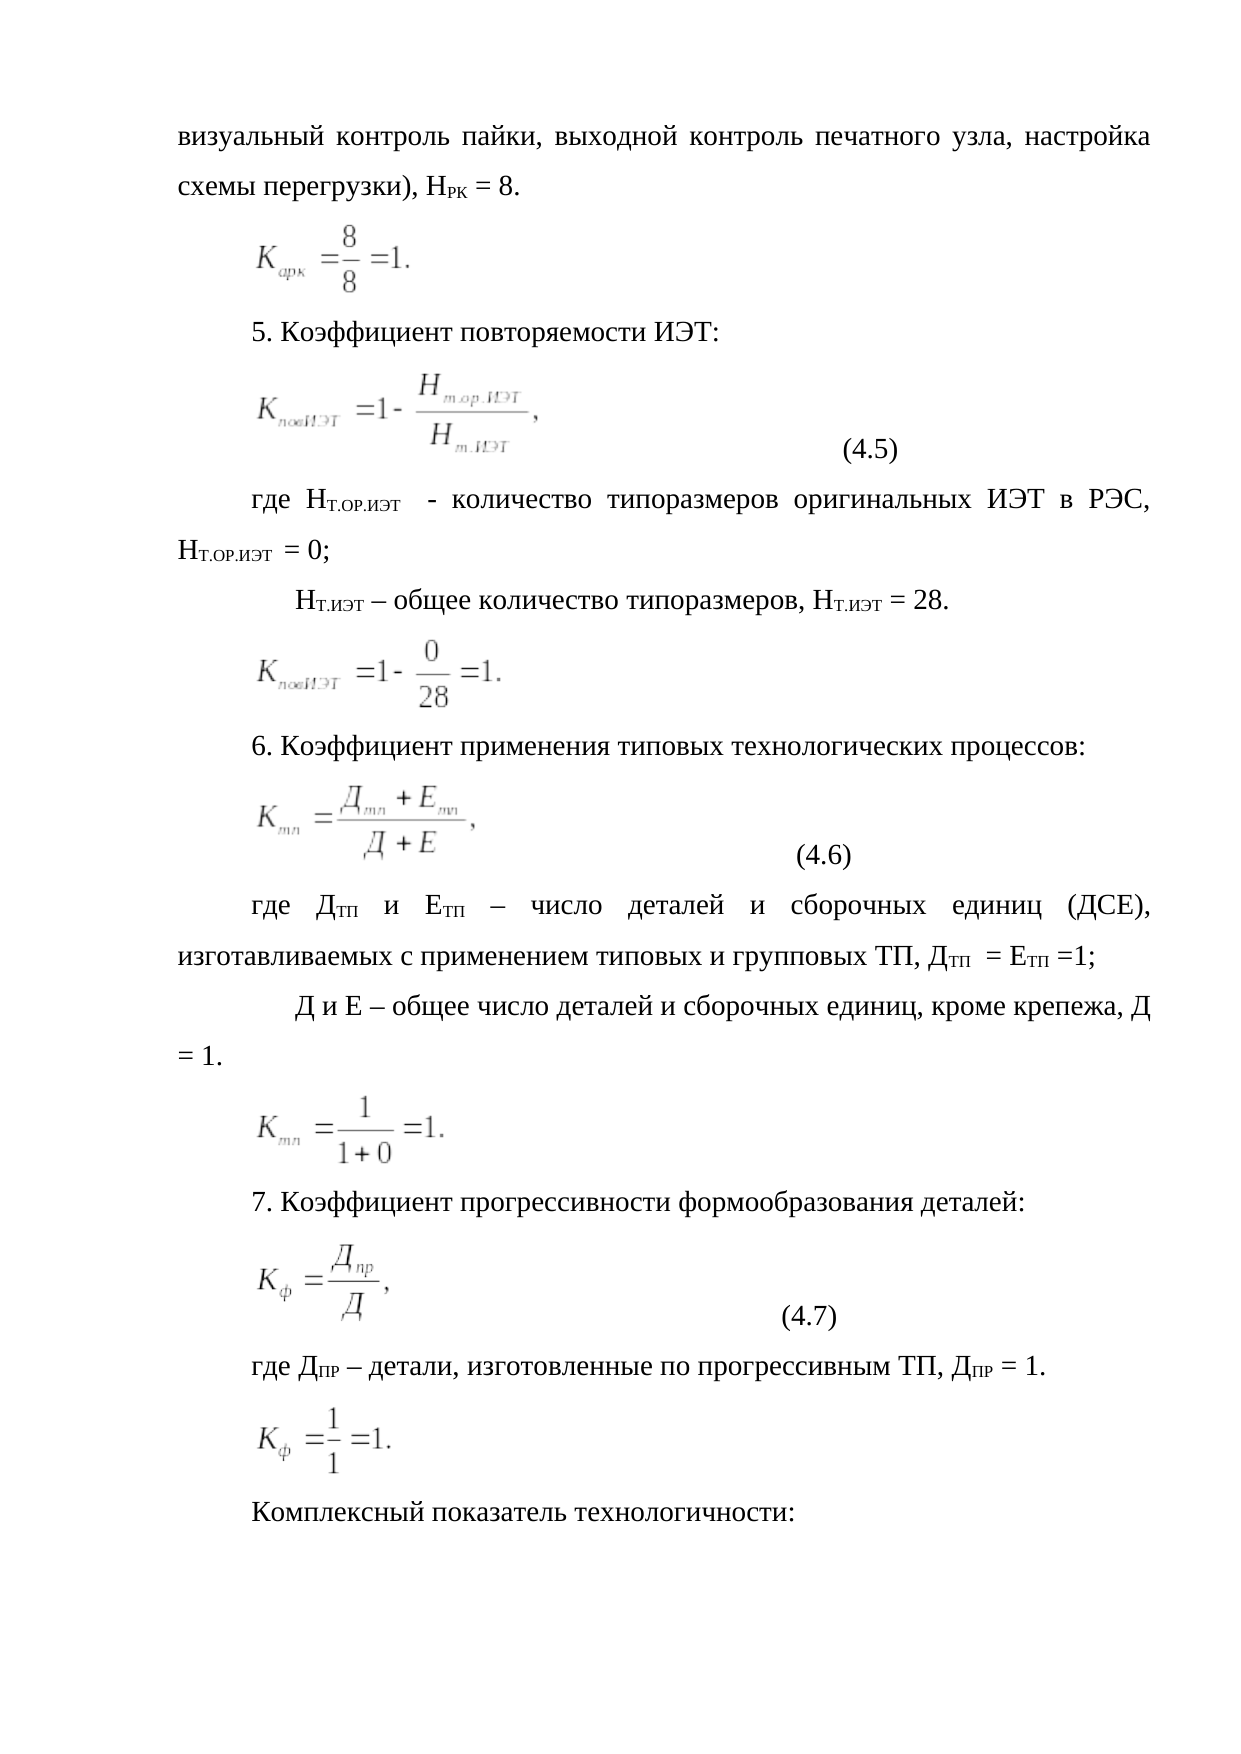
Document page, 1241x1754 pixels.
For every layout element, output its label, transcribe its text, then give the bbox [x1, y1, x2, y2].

text Комплексный показатель технологичности: [177, 1494, 1152, 1528]
text 6. Коэффициент применения типовых технологических процессов: [177, 728, 1152, 762]
text 5. Коэффициент повторяемости ИЭТ: [177, 314, 1152, 348]
text (4.6) [177, 778, 1152, 871]
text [177, 118, 1152, 202]
text где НТ.ОР.ИЭТ - количество типоразмеров оригинальных ИЭТ в РЭС, НТ.ОР.ИЭТ = 0; [177, 481, 1152, 565]
text где ДПР – детали, изготовленные по прогрессивным ТП, ДПР = 1. [177, 1348, 1152, 1382]
text где ДТП и ЕТП – число деталей и сборочных единиц (ДСЕ), изготавливаемых с применением типовых и групповых ТП, ДТП = ЕТП =1; [177, 887, 1152, 971]
text (4.5) [177, 365, 1152, 465]
text (4.7) [177, 1234, 1152, 1331]
text Д и Е – общее число деталей и сборочных единиц, кроме крепежа, Д = 1. [177, 988, 1152, 1072]
text 7. Коэффициент прогрессивности формообразования деталей: [177, 1184, 1152, 1218]
text НТ.ИЭТ – общее количество типоразмеров, НТ.ИЭТ = 28. [177, 582, 1152, 616]
